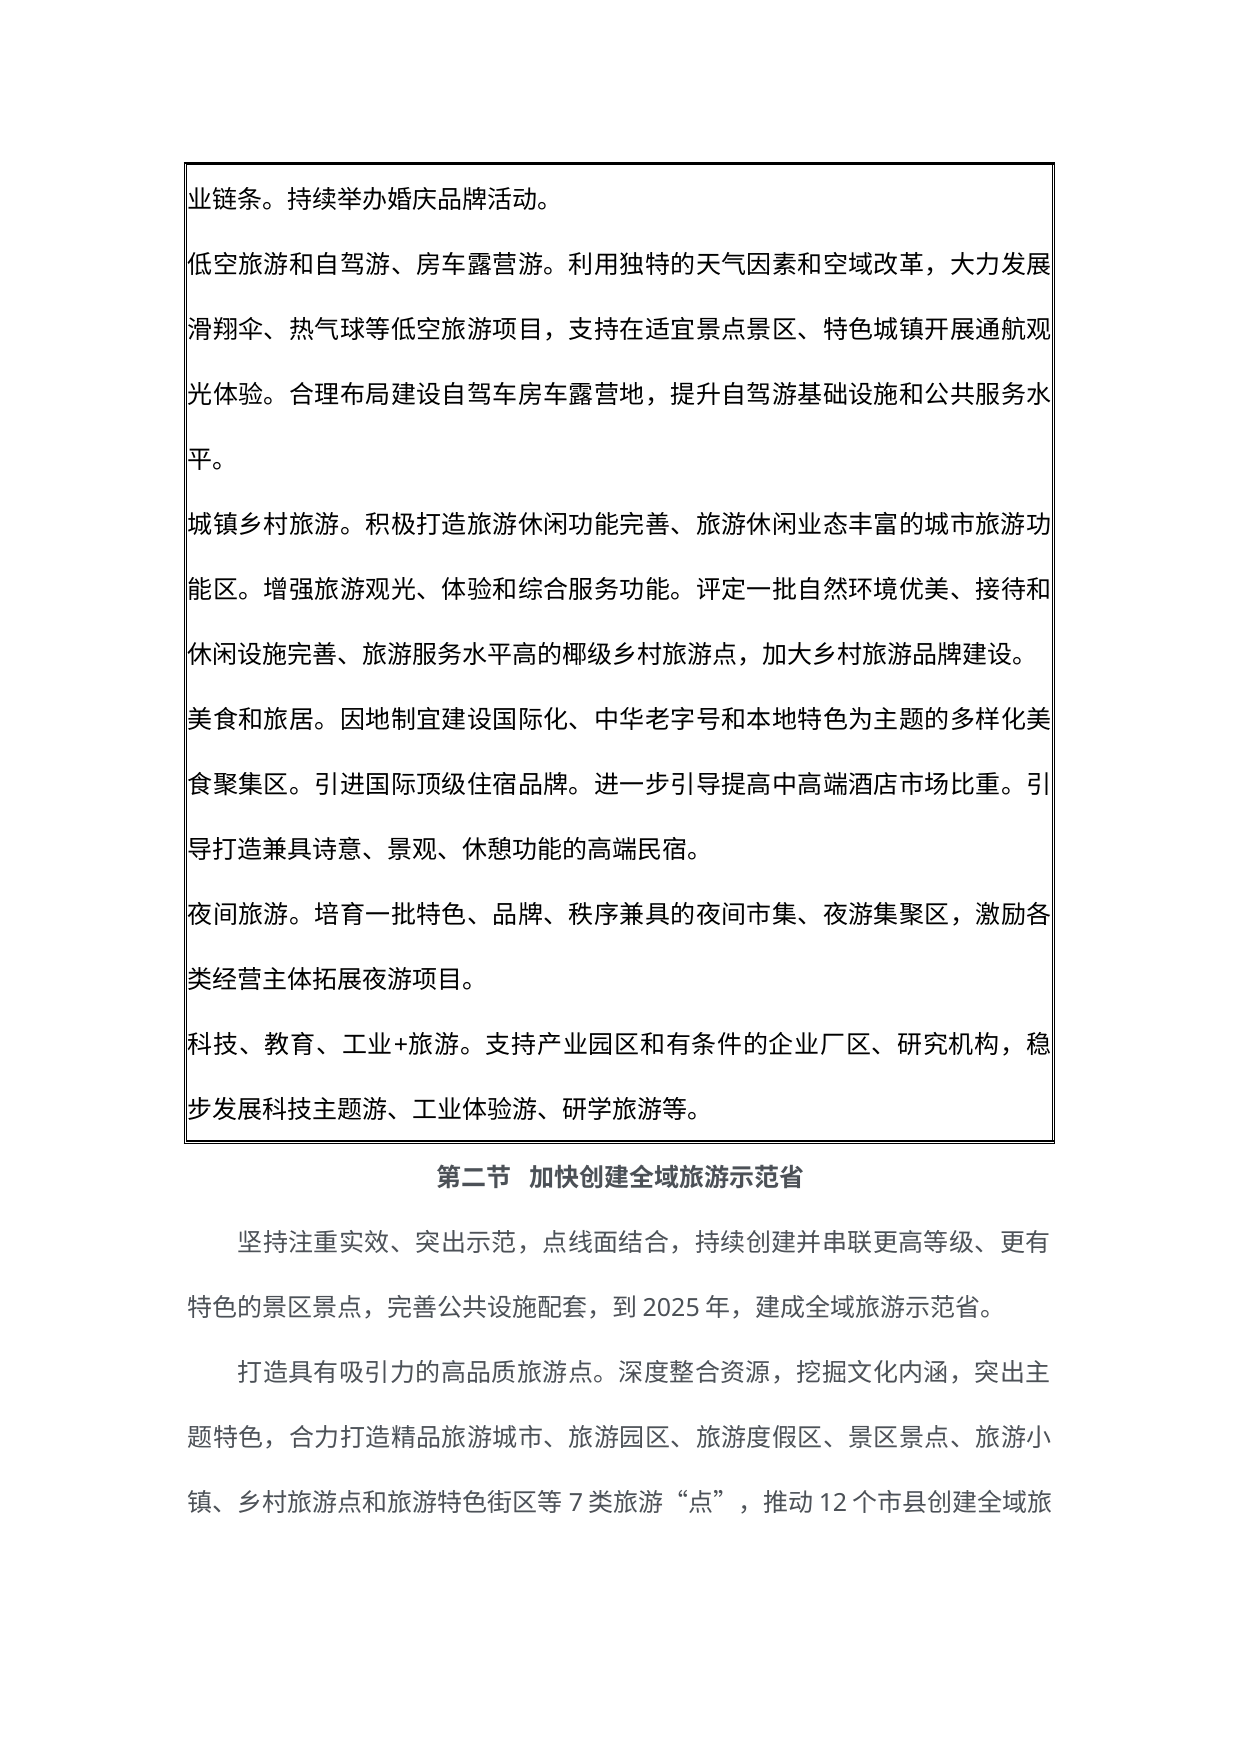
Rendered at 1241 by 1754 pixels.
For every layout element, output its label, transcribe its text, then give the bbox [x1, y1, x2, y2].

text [187, 1338, 1053, 1533]
text 第二节 加快创建全域旅游示范省 [187, 1144, 1053, 1208]
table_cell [187, 165, 1052, 1140]
text 坚持注重实效、突出示范，点线面结合，持续创建并串联更高等级、更有特色的景区景点，完善公共设施配套，到2025年，建成全域旅游示范省。 [187, 1208, 1053, 1338]
